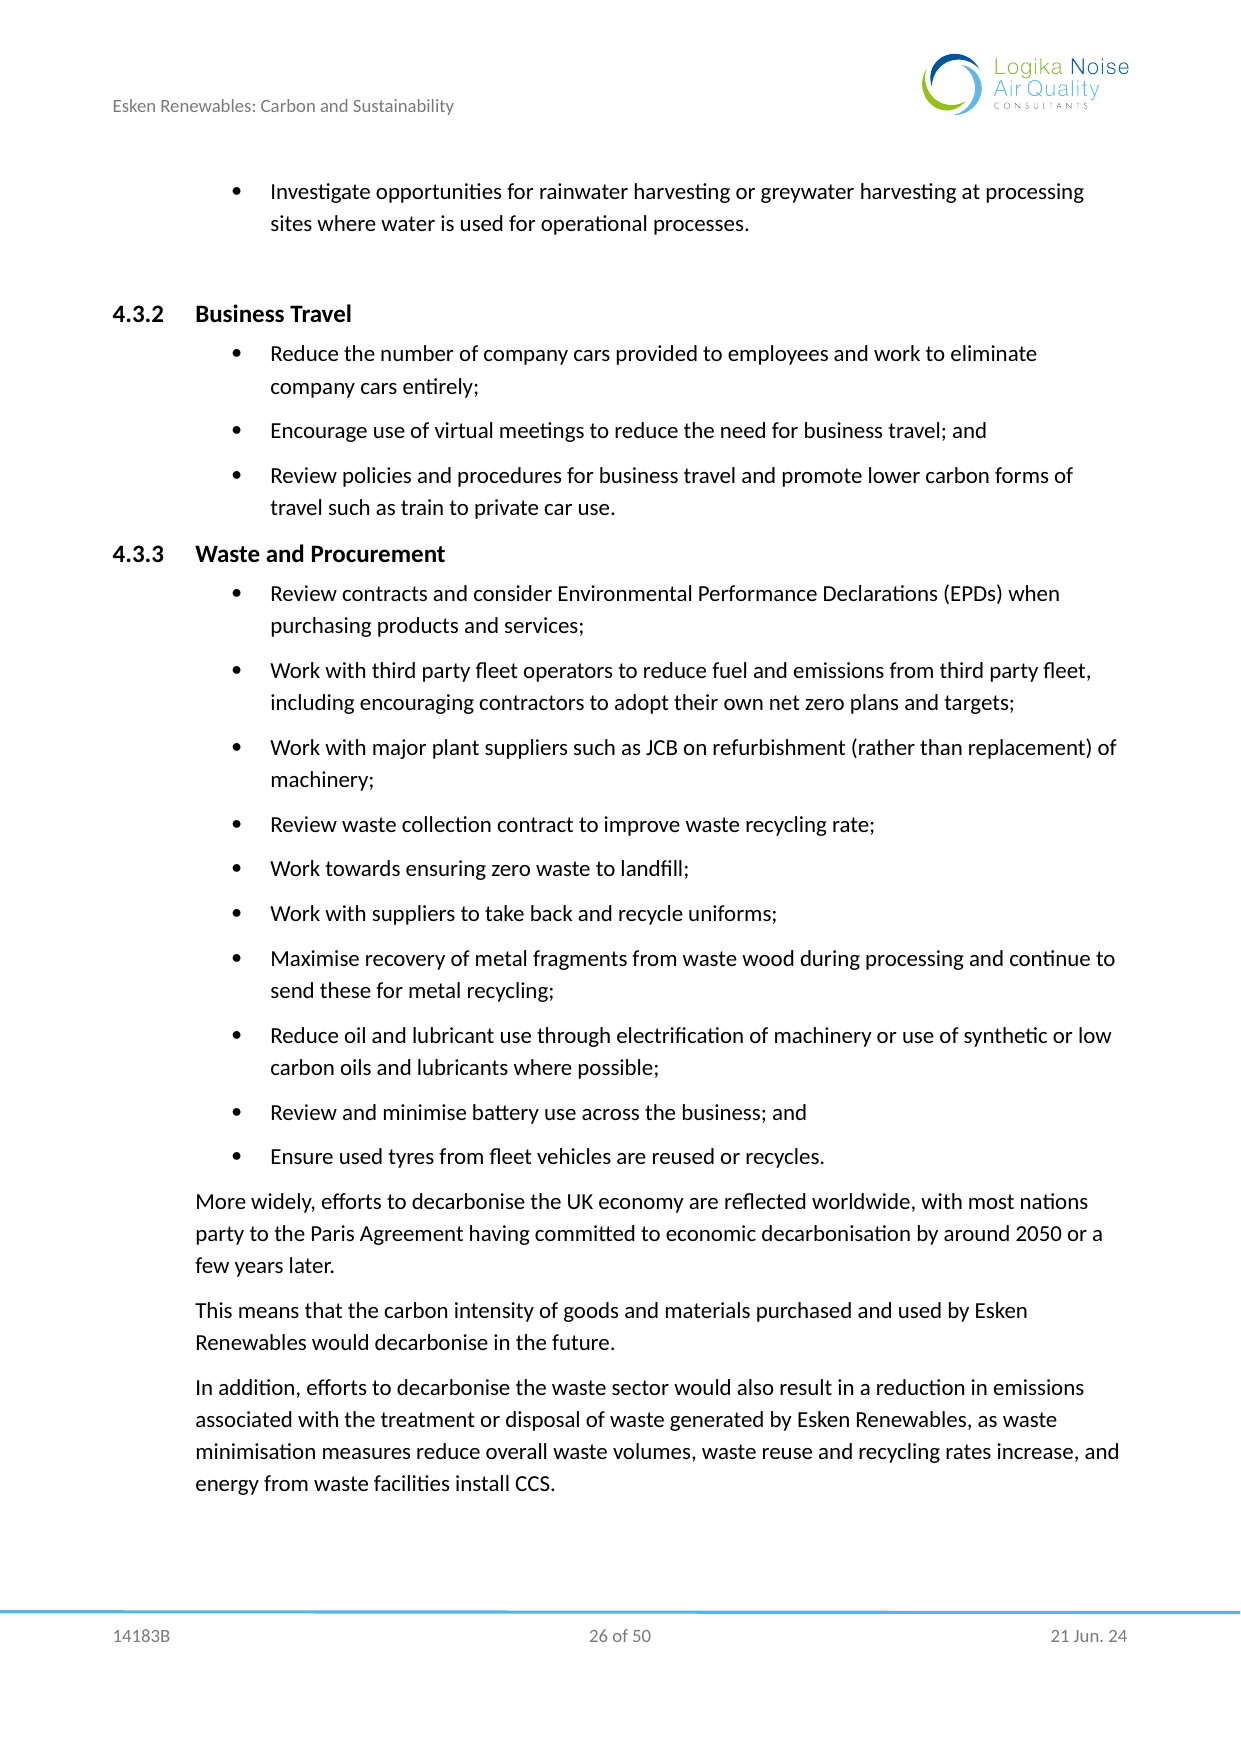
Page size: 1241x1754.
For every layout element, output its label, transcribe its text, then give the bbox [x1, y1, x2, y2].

list Work with third party fleet operators to reduce fuel and emissions from third party fleet, including encouraging contractors to adopt their own net zero plans and targets; [233, 656, 1128, 716]
list Investigate opportunities for rainwater harvesting or greywater harvesting at processing sites where water is used for operational processes. [233, 177, 1128, 237]
list Review and minimise battery use across the business; and [233, 1098, 1128, 1126]
picture [914, 47, 1132, 117]
text This means that the carbon intensity of goods and materials purchased and used by Esken Renewables would decarbonise in the future. [195, 1296, 1128, 1356]
list Review waste collection contract to improve waste recycling rate; [233, 810, 1128, 838]
text More widely, efforts to decarbonise the UK economy are reflected worldwide, with most nations party to the Paris Agreement having committed to economic decarbonisation by around 2050 or a few years later. [195, 1187, 1128, 1279]
list Work towards ensuring zero waste to landfill; [233, 854, 1128, 883]
subtitle Waste and Procurement [112, 538, 1128, 568]
list Review contracts and consider Environmental Performance Declarations (EPDs) when purchasing products and services; [233, 579, 1128, 639]
text In addition, efforts to decarbonise the waste sector would also result in a reduction in emissions associated with the treatment or disposal of waste generated by Esken Renewables, as waste minimisation measures reduce overall waste volumes, waste reuse and recycling rates increase, and energy from waste facilities install CCS. [195, 1373, 1128, 1498]
list Work with suppliers to take back and recycle uniforms; [233, 899, 1128, 927]
list Work with major plant suppliers such as JCB on refurbishment (rather than replacement) of machinery; [233, 733, 1128, 793]
list Reduce oil and lubricant use through electrification of machinery or use of synthetic or low carbon oils and lubricants where possible; [233, 1021, 1128, 1081]
subtitle Business Travel [112, 298, 1128, 329]
list Maximise recovery of metal fragments from waste wood during processing and continue to send these for metal recycling; [233, 944, 1128, 1004]
list Review policies and procedures for business travel and promote lower carbon forms of travel such as train to private car use. [233, 461, 1128, 521]
list Ensure used tyres from fleet vehicles are reused or recycles. [233, 1142, 1128, 1170]
list Encourage use of virtual meetings to reduce the need for business travel; and [233, 416, 1128, 444]
list Reduce the number of company cars provided to employees and work to eliminate company cars entirely; [233, 339, 1128, 400]
